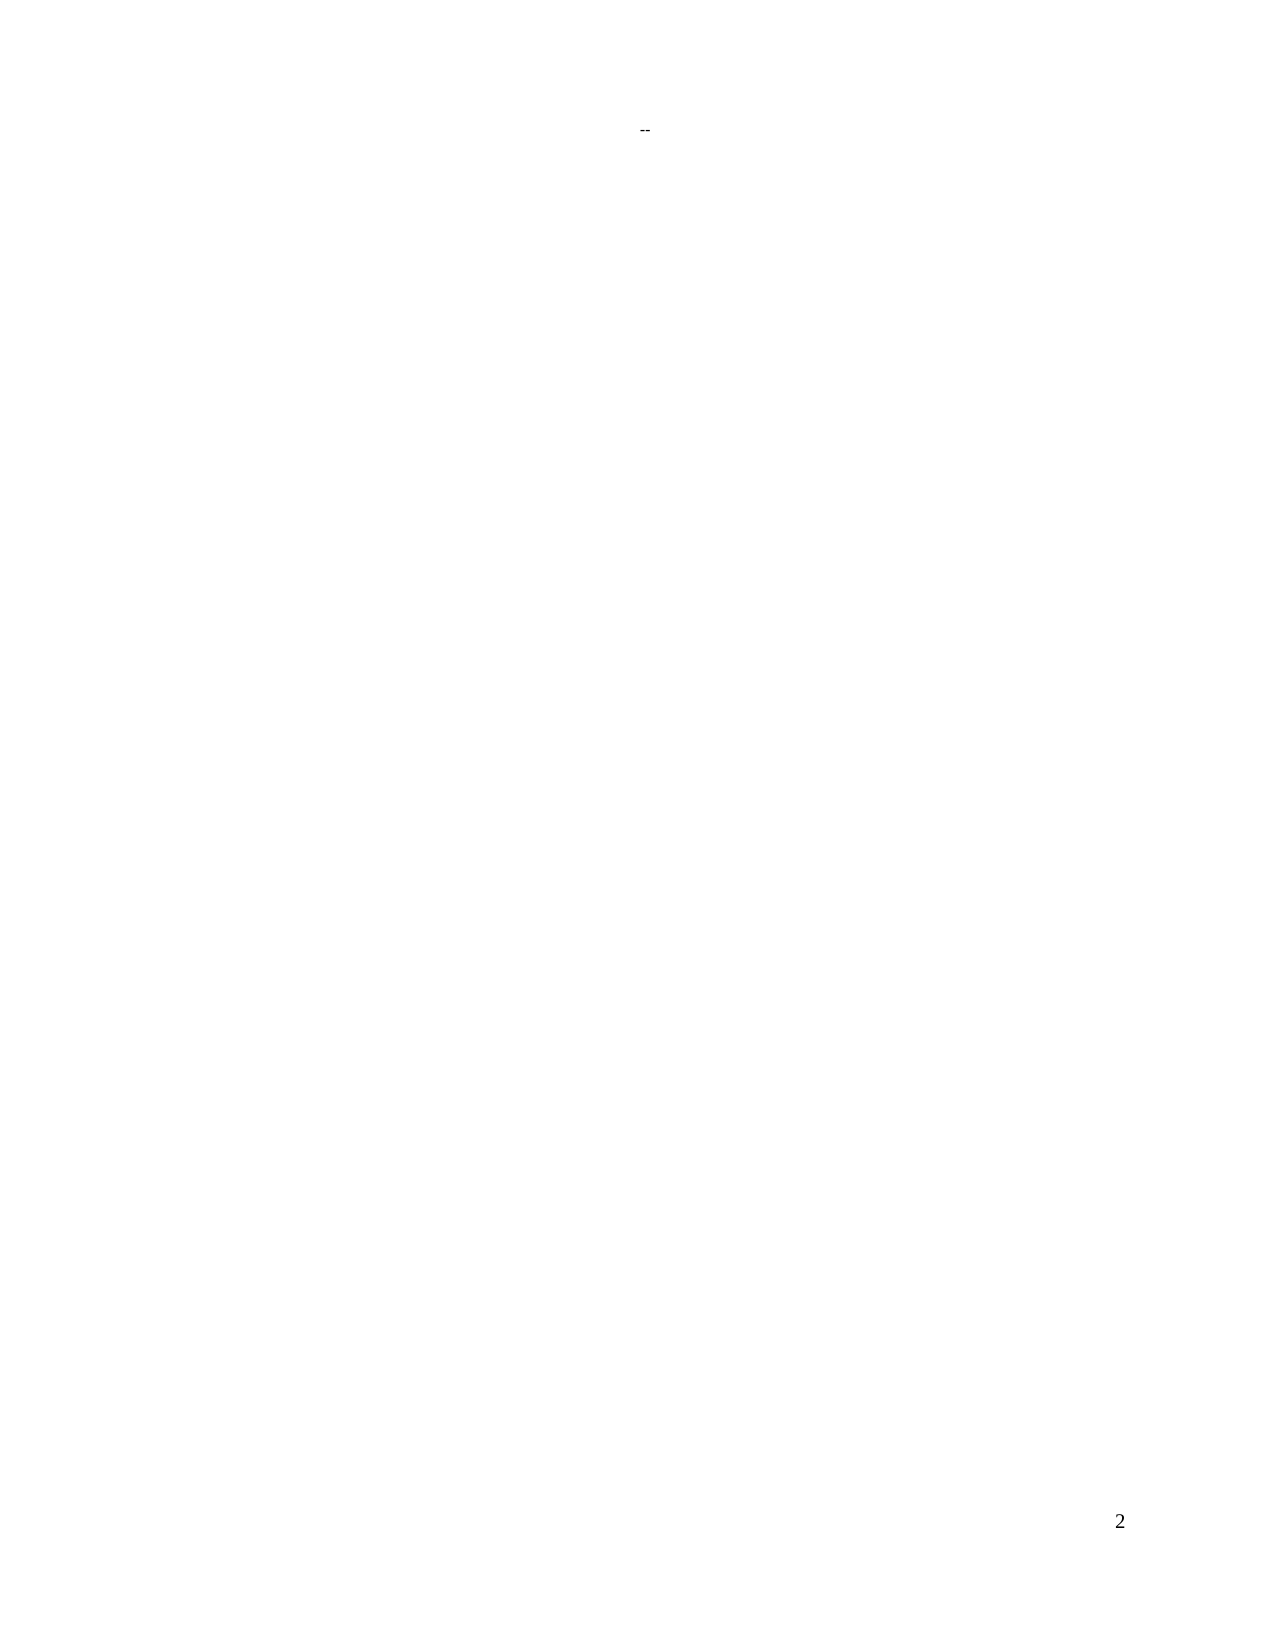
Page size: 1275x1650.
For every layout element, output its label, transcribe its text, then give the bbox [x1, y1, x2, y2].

text -- [165, 120, 1125, 139]
